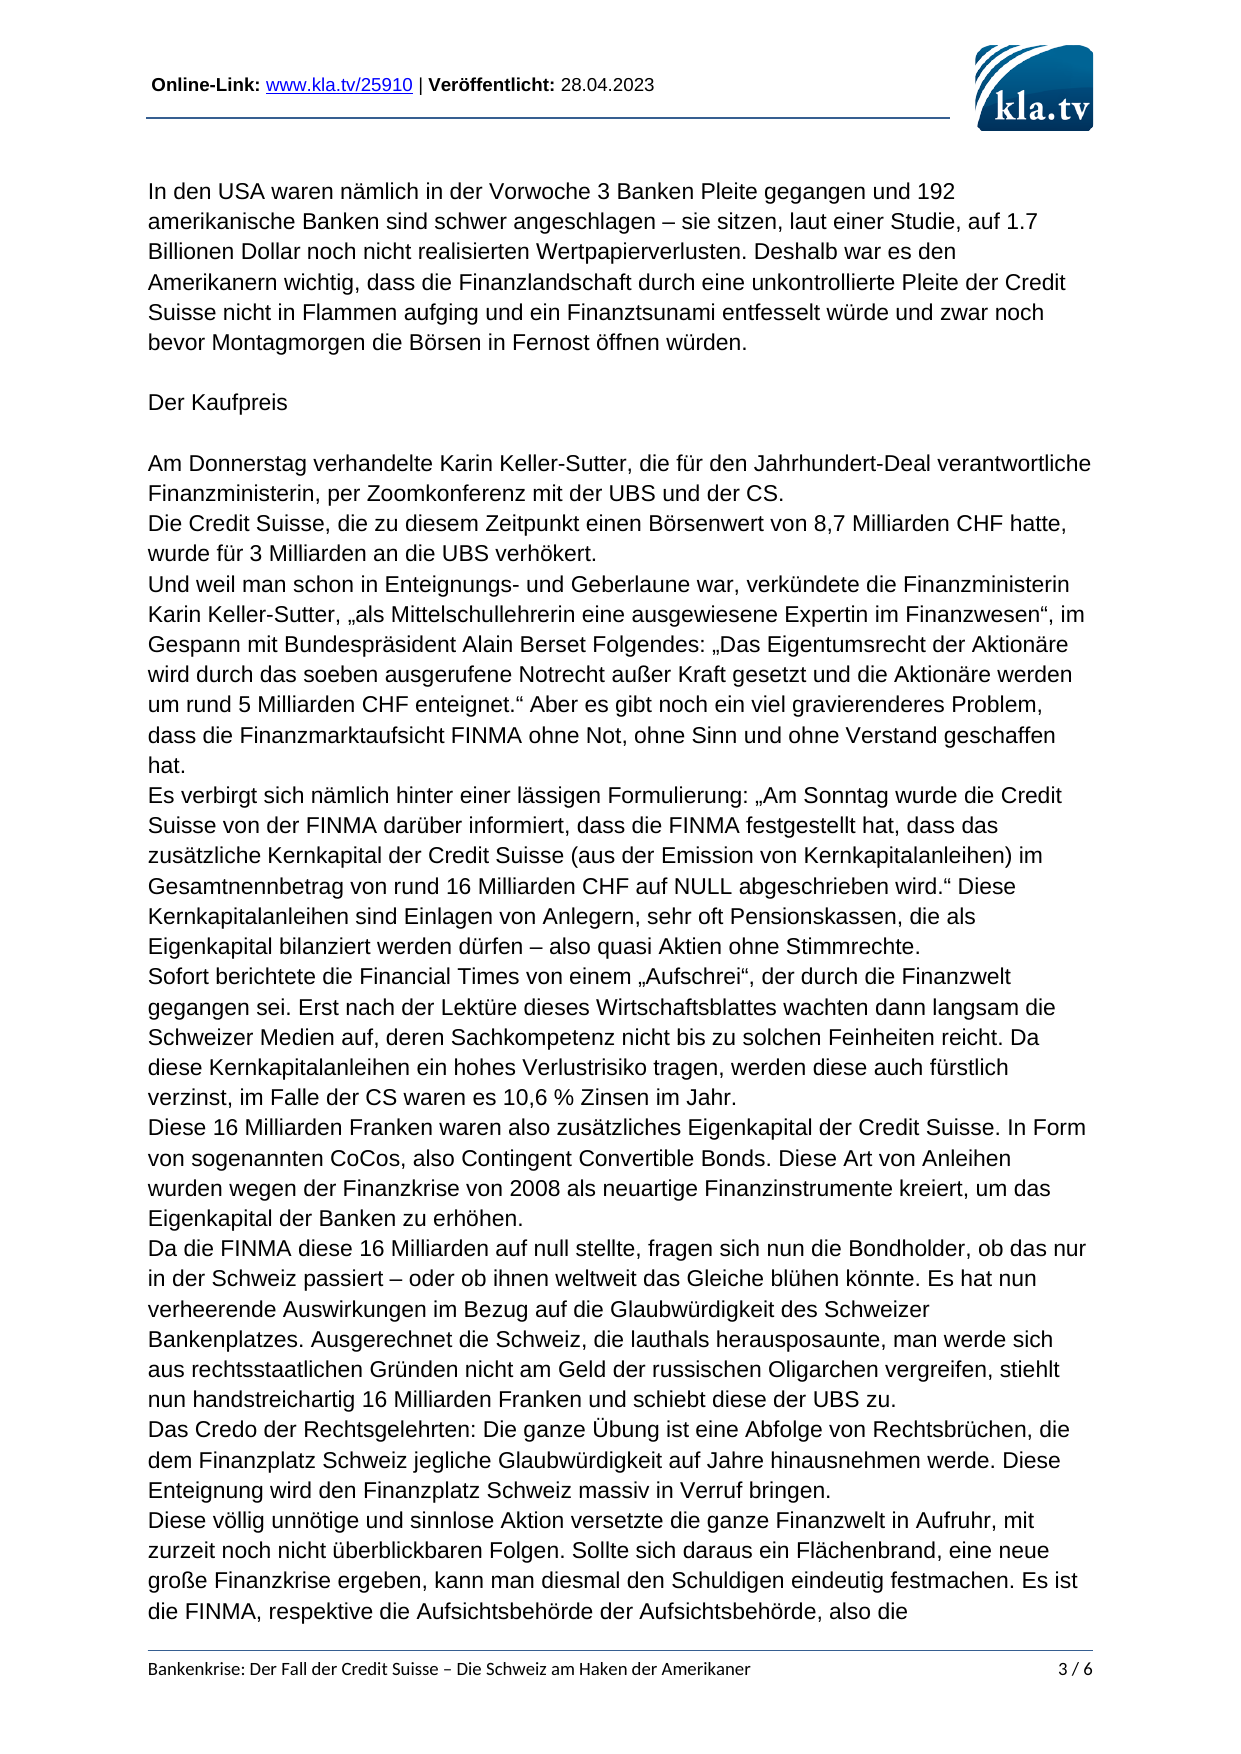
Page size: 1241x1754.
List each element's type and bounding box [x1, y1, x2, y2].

text [148, 148, 1093, 1624]
